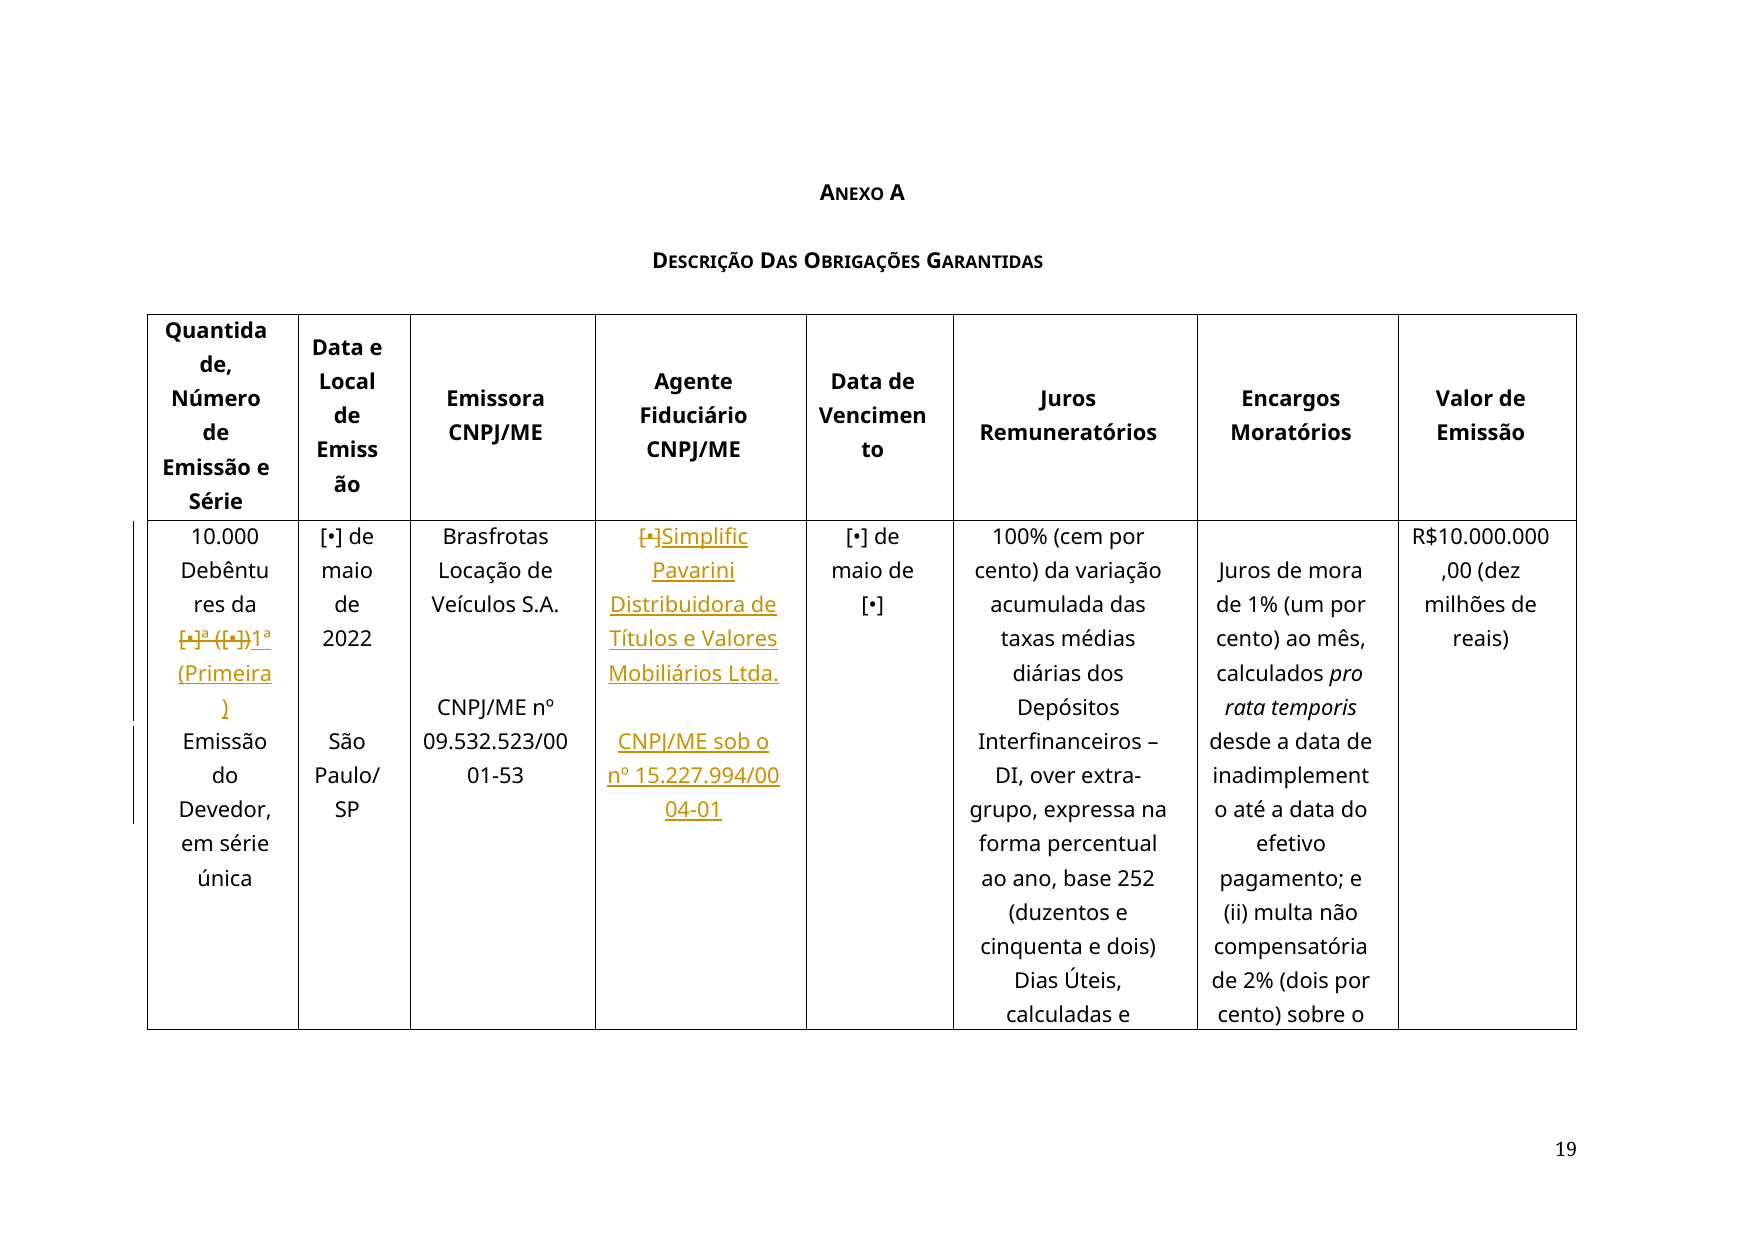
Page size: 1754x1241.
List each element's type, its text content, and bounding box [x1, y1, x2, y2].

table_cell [954, 521, 1197, 1029]
text Anexo A [148, 177, 1577, 207]
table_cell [1198, 521, 1398, 1029]
table_cell [•] de maio de [•] [807, 521, 953, 1029]
table_header Valor de Emissão [1399, 315, 1576, 520]
table_header Quantidade, Número de Emissão e Série [148, 315, 298, 520]
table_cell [299, 521, 410, 1029]
table_header Emissora CNPJ/ME [411, 315, 595, 520]
text Descrição Das Obrigações Garantidas [118, 246, 1577, 275]
table_header Data de Vencimento [807, 315, 953, 520]
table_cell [148, 521, 298, 1029]
table_header Agente Fiduciário CNPJ/ME [596, 315, 806, 520]
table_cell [1399, 521, 1576, 1029]
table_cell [411, 521, 595, 1029]
table_header Data e Local de Emissão [299, 315, 410, 520]
table_header Juros Remuneratórios [954, 315, 1197, 520]
table_cell [596, 521, 806, 1029]
table_header Encargos Moratórios [1198, 315, 1398, 520]
